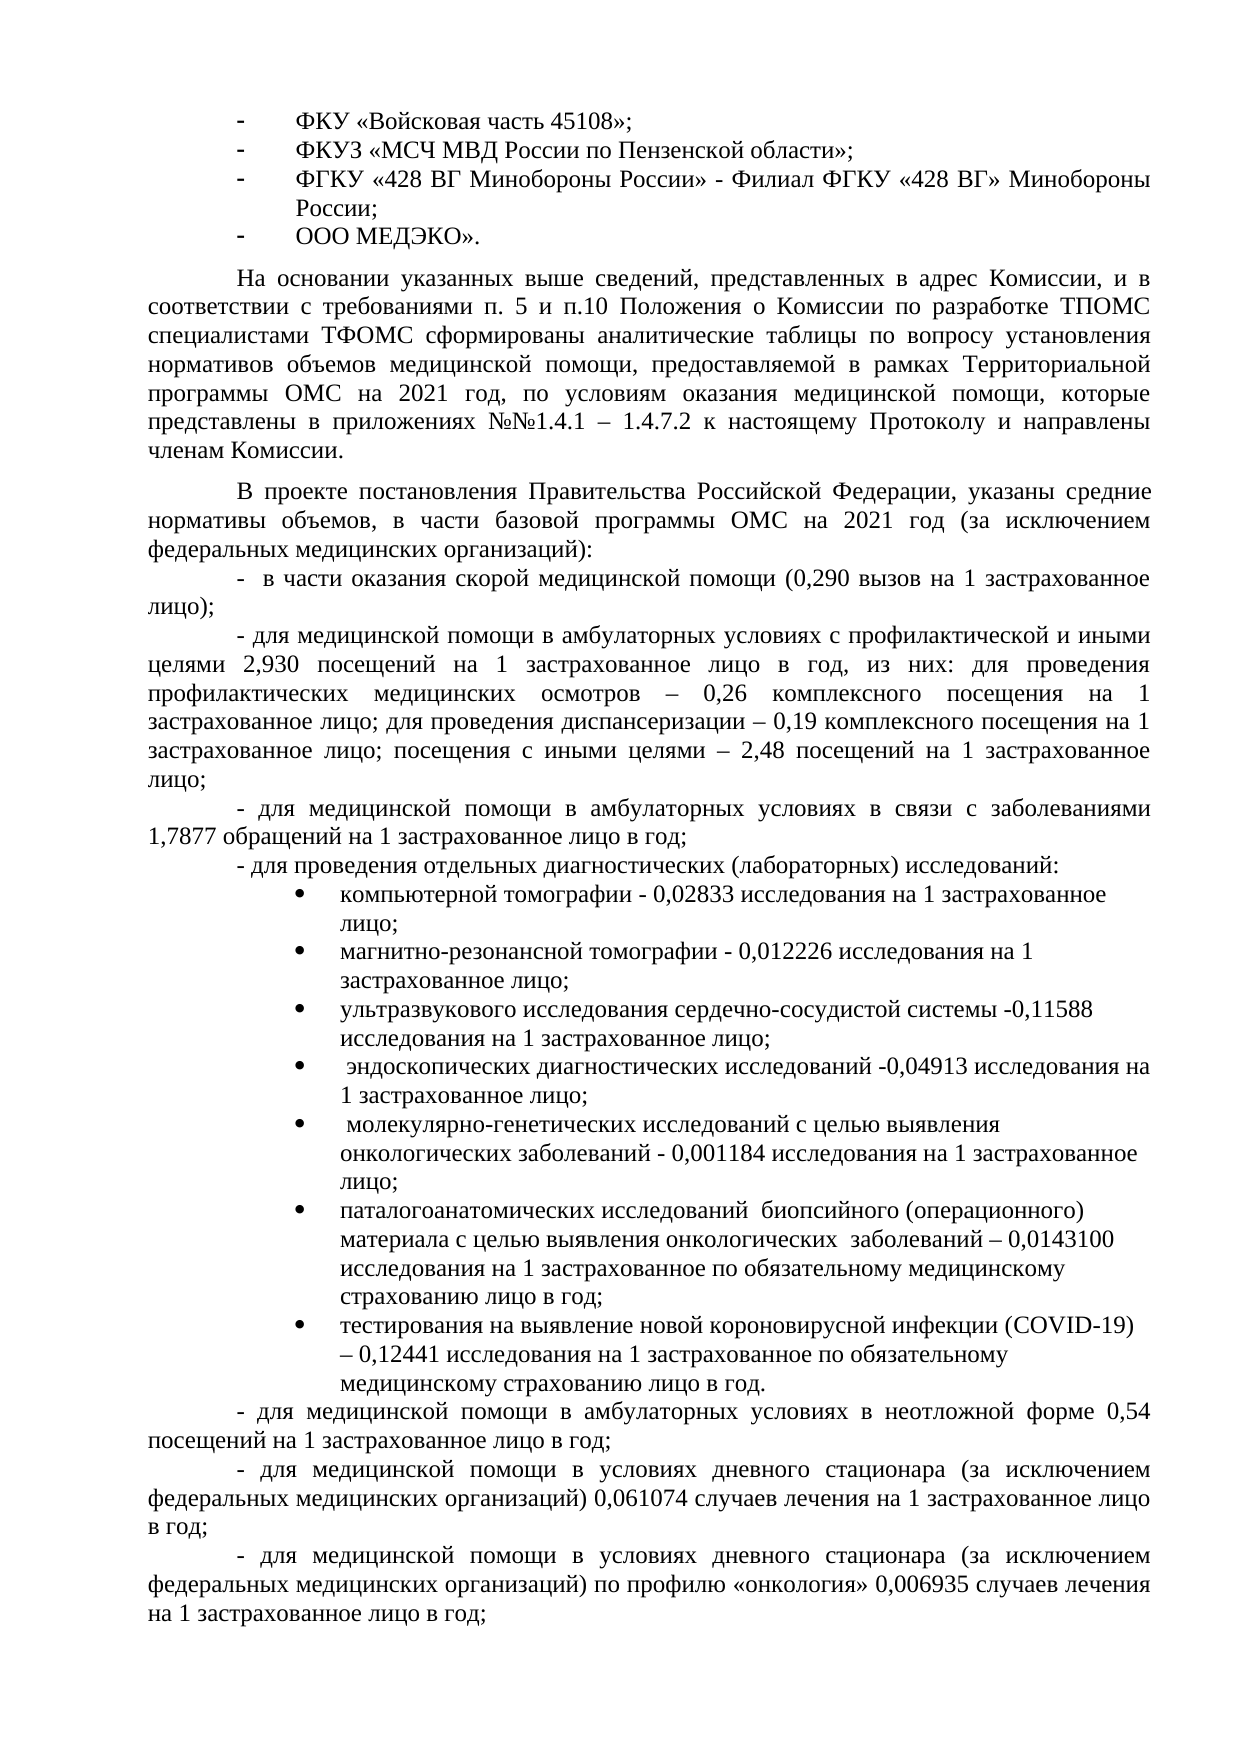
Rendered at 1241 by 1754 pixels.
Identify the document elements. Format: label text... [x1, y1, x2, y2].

list молекулярно-генетических исследований с целью выявления онкологических заболеваний - 0,001184 исследования на 1 застрахованное лицо; [295, 1109, 1152, 1195]
list ФГКУ «428 ВГ Минобороны России» - Филиал ФГКУ «428 ВГ» Минобороны России; [236, 164, 1152, 221]
text - для медицинской помощи в условиях дневного стационара (за исключением федеральных медицинских организаций) по профилю «онкология» 0,006935 случаев лечения на 1 застрахованное лицо в год; [148, 1540, 1152, 1626]
text - для медицинской помощи в условиях дневного стационара (за исключением федеральных медицинских организаций) 0,061074 случаев лечения на 1 застрахованное лицо в год; [148, 1454, 1152, 1540]
text - для медицинской помощи в амбулаторных условиях в связи с заболеваниями 1,7877 обращений на 1 застрахованное лицо в год; [148, 793, 1152, 850]
text - для проведения отдельных диагностических (лабораторных) исследований: [148, 850, 1152, 879]
list тестирования на выявление новой короновирусной инфекции (COVID-19) – 0,12441 исследования на 1 застрахованное по обязательному медицинскому страхованию лицо в год. [295, 1310, 1152, 1396]
list эндоскопических диагностических исследований -0,04913 исследования на 1 застрахованное лицо; [295, 1051, 1152, 1109]
list магнитно-резонансной томографии - 0,012226 исследования на 1 застрахованное лицо; [295, 936, 1152, 994]
list паталогоанатомических исследований биопсийного (операционного) материала с целью выявления онкологических заболеваний – 0,0143100 исследования на 1 застрахованное по обязательному медицинскому страхованию лицо в год; [295, 1195, 1152, 1310]
list ФКУЗ «МСЧ МВД России по Пензенской области»; [236, 135, 1152, 164]
text На основании указанных выше сведений, представленных в адрес Комиссии, и в соответствии с требованиями п. 5 и п.10 Положения о Комиссии по разработке ТПОМС специалистами ТФОМС сформированы аналитические таблицы по вопросу установления нормативов объемов медицинской помощи, предоставляемой в рамках Территориальной программы ОМС на 2021 год, по условиям оказания медицинской помощи, которые представлены в приложениях №№1.4.1 – 1.4.7.2 к настоящему Протоколу и направлены членам Комиссии. [148, 263, 1152, 464]
text В проекте постановления Правительства Российской Федерации, указаны средние нормативы объемов, в части базовой программы ОМС на 2021 год (за исключением федеральных медицинских организаций): [148, 476, 1152, 563]
list ФКУ «Войсковая часть 45108»; [236, 106, 1152, 135]
list компьютерной томографии - 0,02833 исследования на 1 застрахованное лицо; [295, 879, 1152, 936]
list ООО МЕДЭКО». [236, 221, 1152, 250]
list ультразвукового исследования сердечно-сосудистой системы -0,11588 исследования на 1 застрахованное лицо; [295, 994, 1152, 1051]
text - в части оказания скорой медицинской помощи (0,290 вызов на 1 застрахованное лицо); [148, 563, 1152, 620]
text - для медицинской помощи в амбулаторных условиях в неотложной форме 0,54 посещений на 1 застрахованное лицо в год; [148, 1396, 1152, 1454]
text - для медицинской помощи в амбулаторных условиях с профилактической и иными целями 2,930 посещений на 1 застрахованное лицо в год, из них: для проведения профилактических медицинских осмотров – 0,26 комплексного посещения на 1 застрахованное лицо; для проведения диспансеризации – 0,19 комплексного посещения на 1 застрахованное лицо; посещения с иными целями – 2,48 посещений на 1 застрахованное лицо; [148, 620, 1152, 793]
